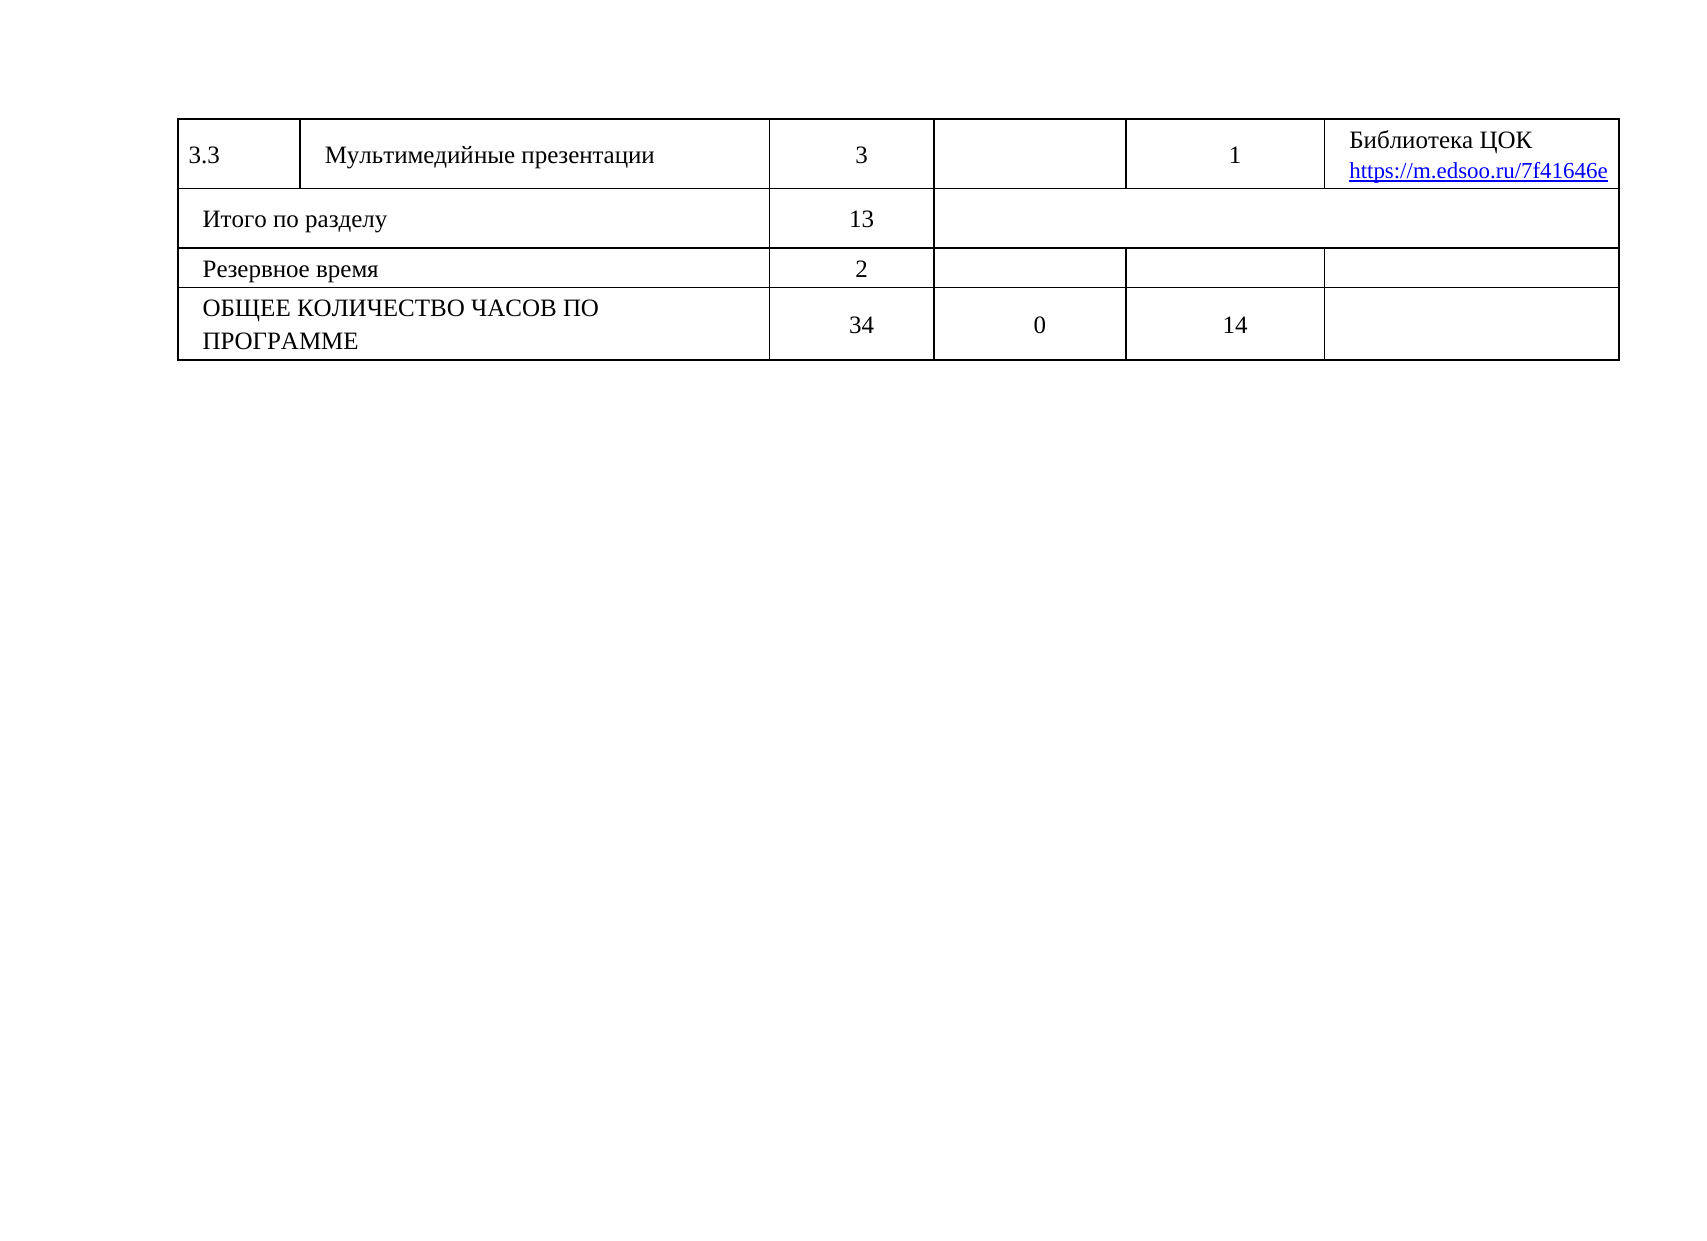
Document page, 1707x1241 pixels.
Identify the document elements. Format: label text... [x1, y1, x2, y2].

table_cell [935, 189, 1618, 247]
table_cell 3 [770, 120, 933, 188]
table_cell Резервное время [179, 249, 769, 287]
table_cell [935, 249, 1125, 287]
table_cell 1 [1127, 120, 1324, 188]
table_cell Итого по разделу [179, 189, 769, 247]
table_cell [1325, 288, 1618, 359]
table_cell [1325, 120, 1618, 188]
table_cell ОБЩЕЕ КОЛИЧЕСТВО ЧАСОВ ПО ПРОГРАММЕ [179, 288, 769, 359]
table_cell 13 [770, 189, 933, 247]
table_cell 0 [935, 288, 1125, 359]
table_cell [1127, 249, 1324, 287]
table_cell Мультимедийные презентации [301, 120, 769, 188]
table_cell 14 [1127, 288, 1324, 359]
table_cell [935, 120, 1125, 188]
table_cell 3.3 [179, 120, 299, 188]
table_cell 2 [770, 249, 933, 287]
table_cell 34 [770, 288, 933, 359]
table_cell [1325, 249, 1618, 287]
